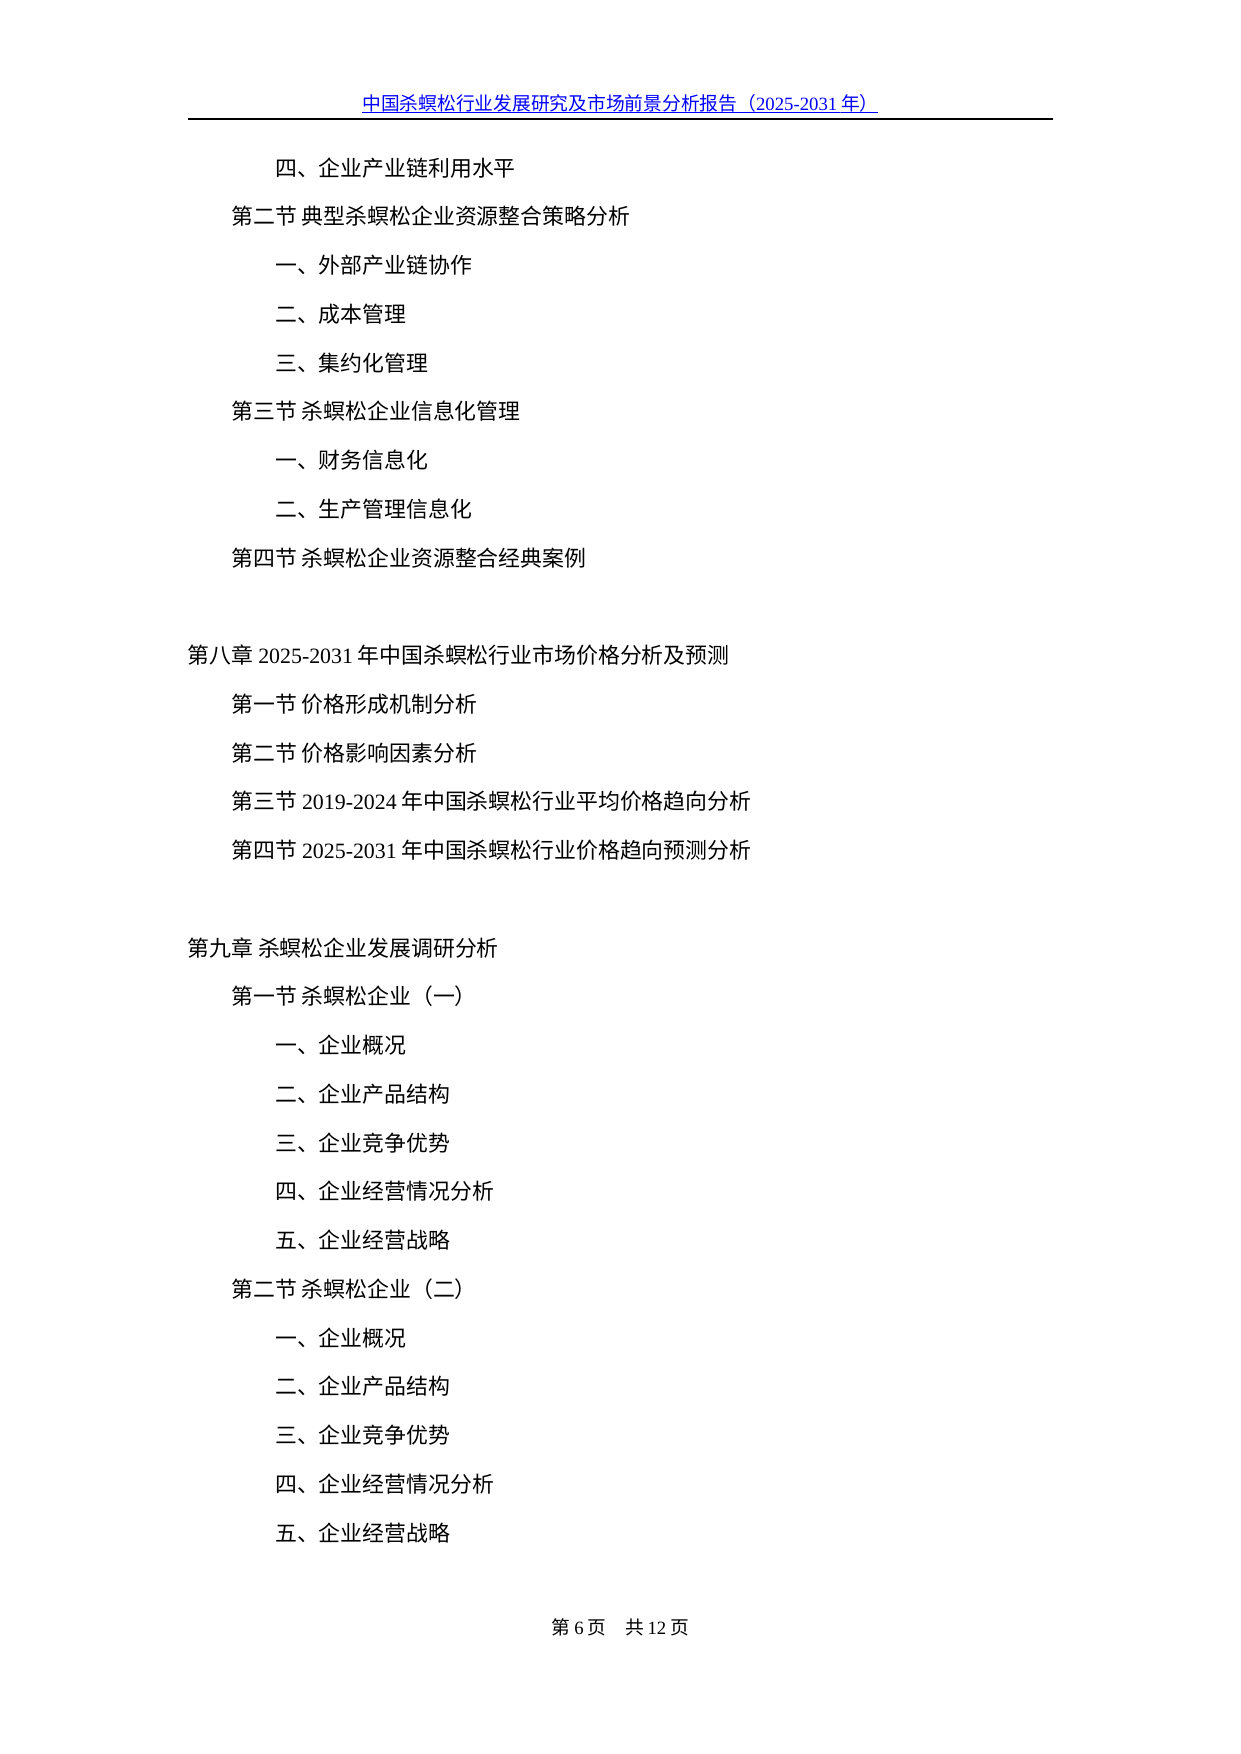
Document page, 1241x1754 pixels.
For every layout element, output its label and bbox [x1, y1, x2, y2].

text [187, 150, 1053, 1548]
